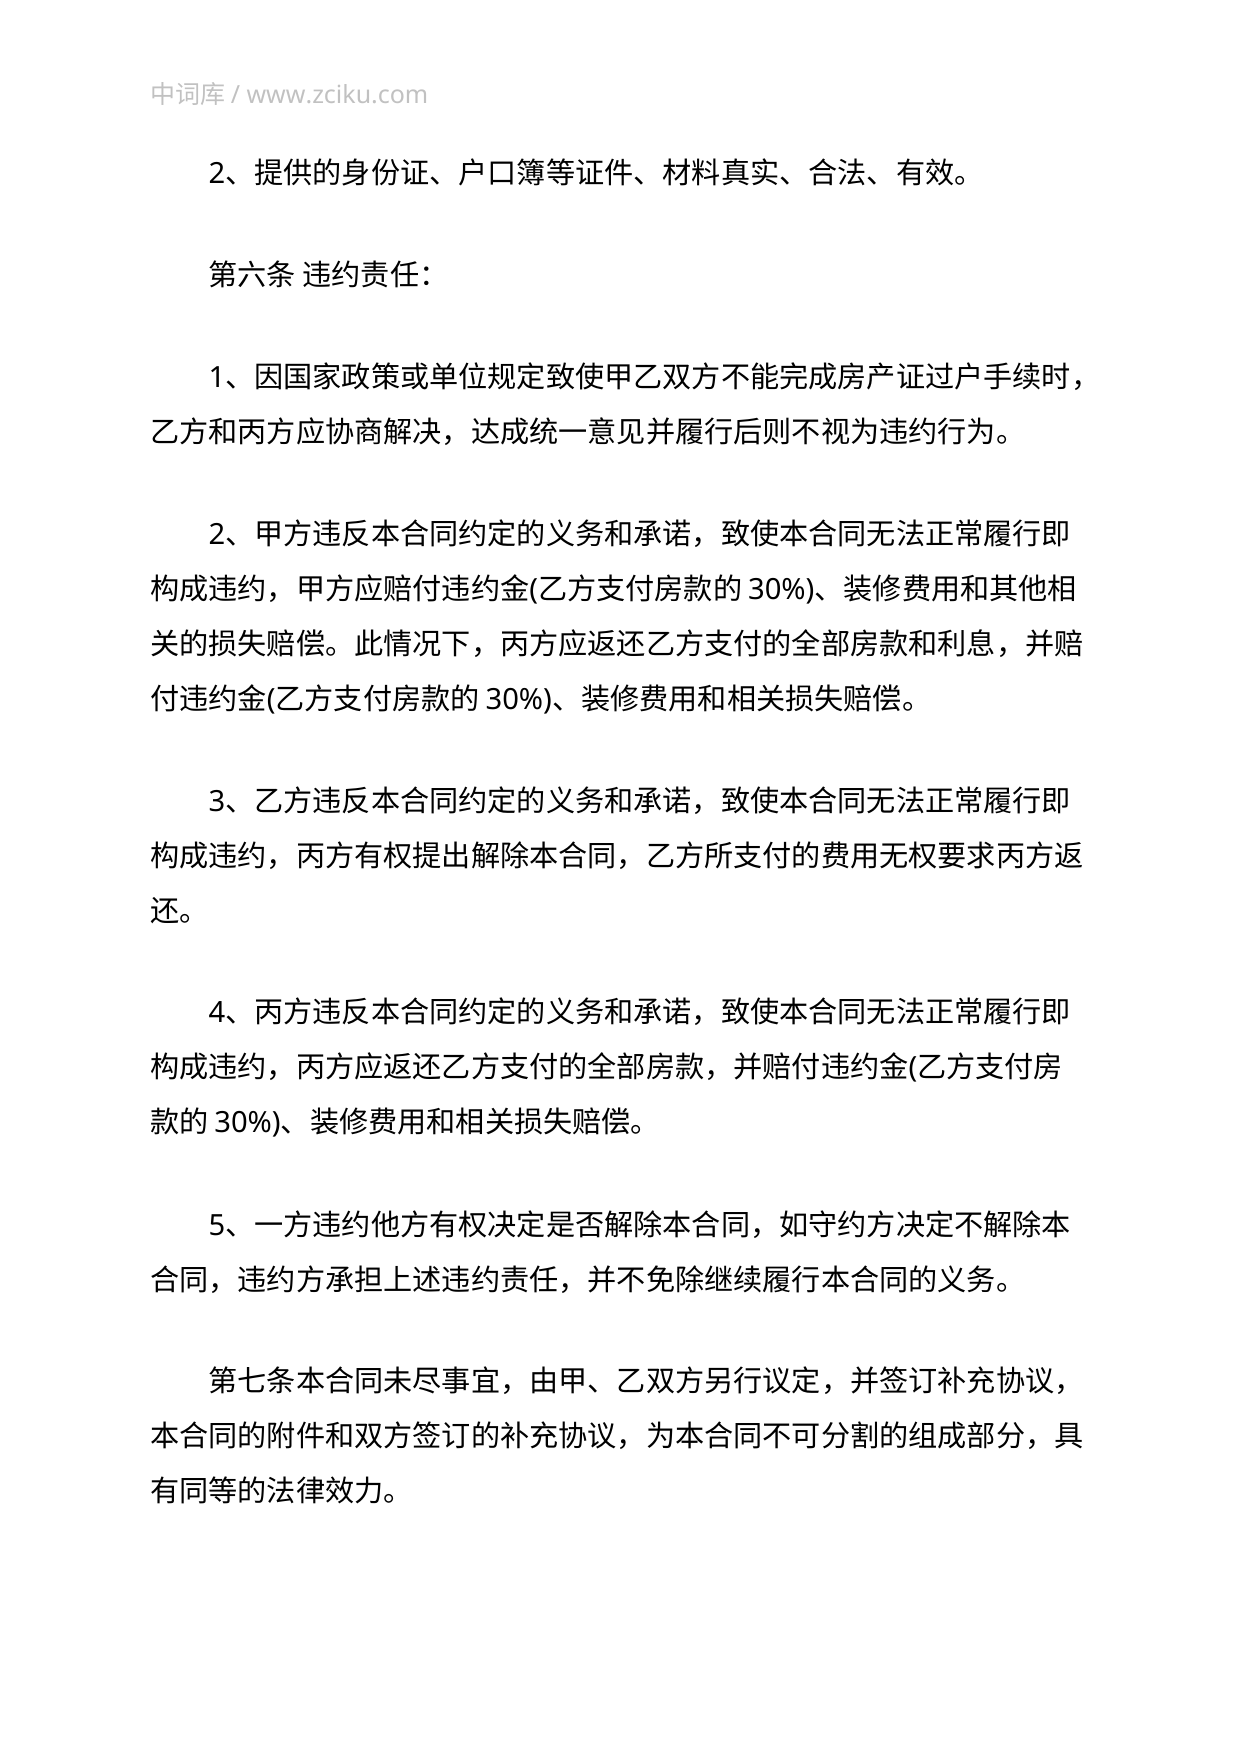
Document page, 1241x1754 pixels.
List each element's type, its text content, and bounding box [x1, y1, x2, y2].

text 第六条 违约责任： [150, 252, 1090, 294]
text 2、提供的身份证、户口簿等证件、材料真实、合法、有效。 [150, 150, 1090, 192]
text 第七条本合同未尽事宜，由甲、乙双方另行议定，并签订补充协议，本合同的附件和双方签订的补充协议，为本合同不可分割的组成部分，具有同等的法律效力。 [150, 1358, 1090, 1510]
text 2、甲方违反本合同约定的义务和承诺，致使本合同无法正常履行即构成违约，甲方应赔付违约金(乙方支付房款的30%)、装修费用和其他相关的损失赔偿。此情况下，丙方应返还乙方支付的全部房款和利息，并赔付违约金(乙方支付房款的30%)、装修费用和相关损失赔偿。 [150, 511, 1090, 718]
text 5、一方违约他方有权决定是否解除本合同，如守约方决定不解除本合同，违约方承担上述违约责任，并不免除继续履行本合同的义务。 [150, 1201, 1090, 1298]
text 1、因国家政策或单位规定致使甲乙双方不能完成房产证过户手续时，乙方和丙方应协商解决，达成统一意见并履行后则不视为违约行为。 [150, 354, 1090, 451]
text 4、丙方违反本合同约定的义务和承诺，致使本合同无法正常履行即构成违约，丙方应返还乙方支付的全部房款，并赔付违约金(乙方支付房款的30%)、装修费用和相关损失赔偿。 [150, 989, 1090, 1141]
text 3、乙方违反本合同约定的义务和承诺，致使本合同无法正常履行即构成违约，丙方有权提出解除本合同，乙方所支付的费用无权要求丙方返还。 [150, 777, 1090, 929]
